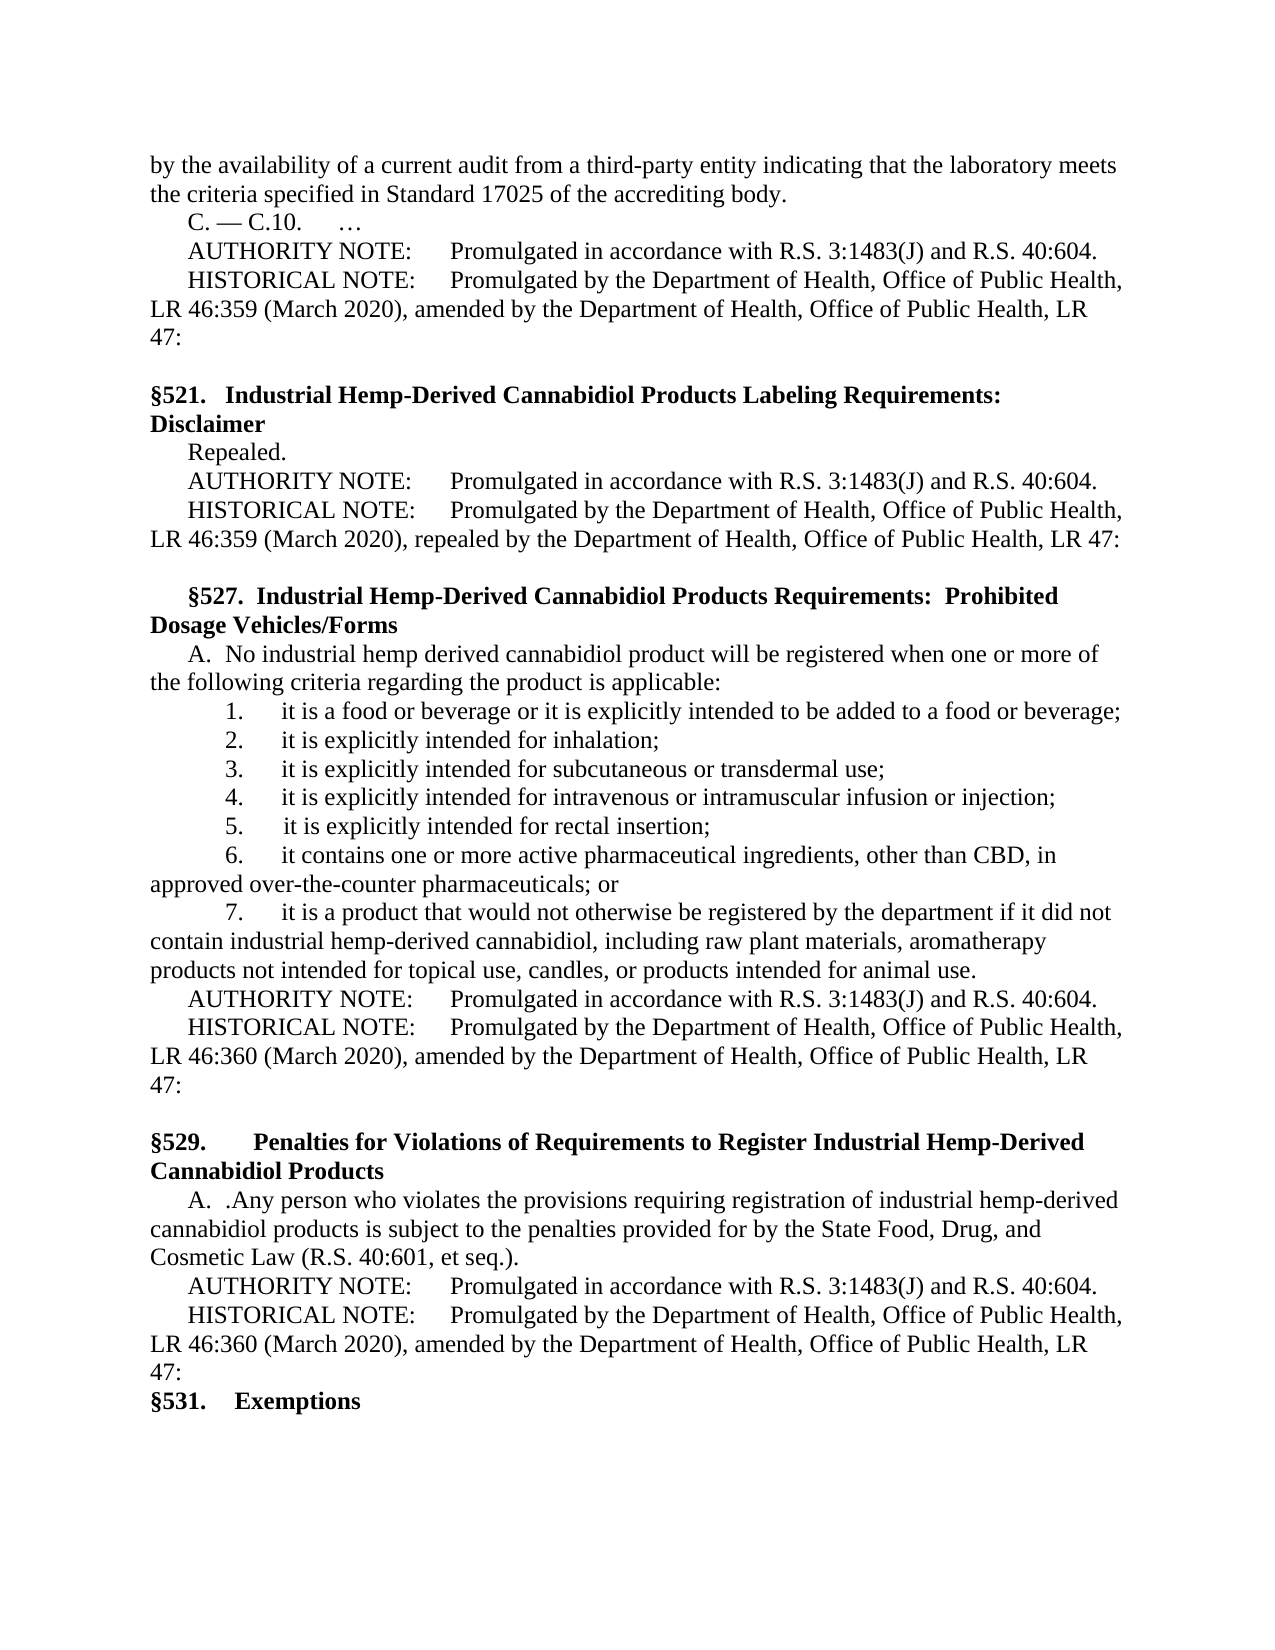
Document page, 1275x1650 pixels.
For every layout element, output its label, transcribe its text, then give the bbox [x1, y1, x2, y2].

text AUTHORITY NOTE: Promulgated in accordance with R.S. 3:1483(J) and R.S. 40:604. [150, 466, 1125, 495]
text §529. Penalties for Violations of Requirements to Register Industrial Hemp-Derived Cannabidiol Products [150, 1127, 1125, 1185]
text 3. it is explicitly intended for subcutaneous or transdermal use; [150, 754, 1125, 782]
text 7. it is a product that would not otherwise be registered by the department if it did not contain industrial hemp-derived cannabidiol, including raw plant materials, aromatherapy products not intended for topical use, candles, or products intended for animal use. [150, 897, 1125, 984]
text A. No industrial hemp derived cannabidiol product will be registered when one or more of the following criteria regarding the product is applicable: [150, 639, 1125, 696]
text HISTORICAL NOTE: Promulgated by the Department of Health, Office of Public Health, LR 46:359 (March 2020), repealed by the Department of Health, Office of Public Health, LR 47: [150, 495, 1125, 552]
text §527. Industrial Hemp-Derived Cannabidiol Products Requirements: Prohibited Dosage Vehicles/Forms [150, 581, 1125, 639]
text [150, 150, 1125, 207]
text 6. it contains one or more active pharmaceutical ingredients, other than CBD, in approved over-the-counter pharmaceuticals; or [150, 840, 1125, 897]
text HISTORICAL NOTE: Promulgated by the Department of Health, Office of Public Health, LR 46:360 (March 2020), amended by the Department of Health, Office of Public Health, LR 47: [150, 1012, 1125, 1099]
text §531. Exemptions [150, 1386, 1125, 1415]
text 2. it is explicitly intended for inhalation; [150, 725, 1125, 754]
text §521. Industrial Hemp-Derived Cannabidiol Products Labeling Requirements: Disclaimer [150, 380, 1125, 437]
text HISTORICAL NOTE: Promulgated by the Department of Health, Office of Public Health, LR 46:360 (March 2020), amended by the Department of Health, Office of Public Health, LR 47: [150, 1300, 1125, 1386]
text AUTHORITY NOTE: Promulgated in accordance with R.S. 3:1483(J) and R.S. 40:604. [150, 1271, 1125, 1300]
text AUTHORITY NOTE: Promulgated in accordance with R.S. 3:1483(J) and R.S. 40:604. [150, 984, 1125, 1012]
text 4. it is explicitly intended for intravenous or intramuscular infusion or injection; [150, 782, 1125, 811]
text 5. it is explicitly intended for rectal insertion; [150, 811, 1125, 840]
text 1. it is a food or beverage or it is explicitly intended to be added to a food or beverage; [150, 696, 1125, 725]
text AUTHORITY NOTE: Promulgated in accordance with R.S. 3:1483(J) and R.S. 40:604. [150, 236, 1125, 265]
text C. — C.10. … [150, 207, 1125, 236]
text A. .Any person who violates the provisions requiring registration of industrial hemp-derived cannabidiol products is subject to the penalties provided for by the State Food, Drug, and Cosmetic Law (R.S. 40:601, et seq.). [150, 1185, 1125, 1271]
text Repealed. [150, 437, 1125, 466]
